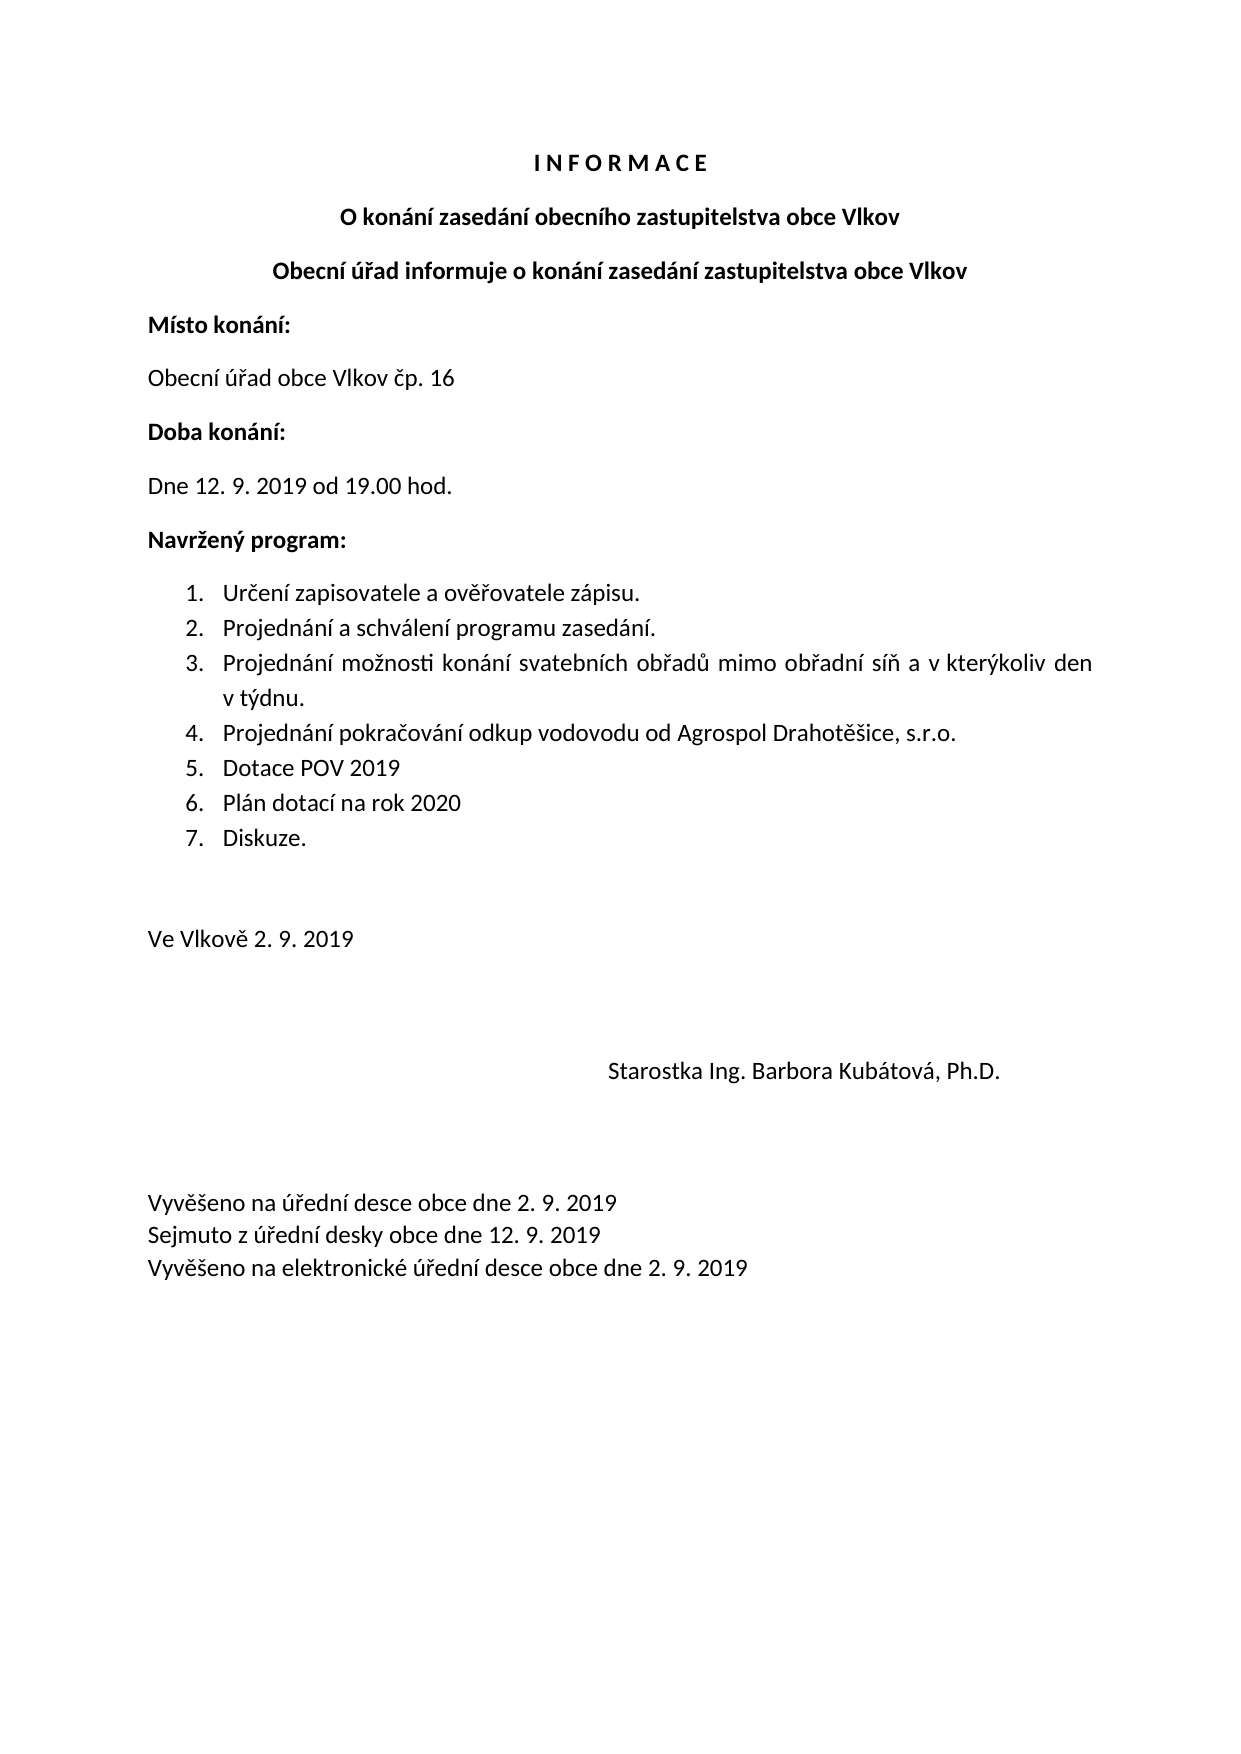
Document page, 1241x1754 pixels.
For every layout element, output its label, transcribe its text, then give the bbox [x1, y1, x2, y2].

list Určení zapisovatele a ověřovatele zápisu. [185, 578, 1093, 608]
list Vyvěšeno na úřední desce obce dne 2. 9. 2019 [148, 1187, 1093, 1217]
list Projednání a schválení programu zasedání. [185, 613, 1093, 643]
text O konání zasedání obecního zastupitelstva obce Vlkov [148, 201, 1093, 232]
list Plán dotací na rok 2020 [185, 788, 1093, 818]
text Navržený program: [148, 524, 1093, 554]
list Vyvěšeno na elektronické úřední desce obce dne 2. 9. 2019 [148, 1253, 1093, 1283]
list Starostka Ing. Barbora Kubátová, Ph.D. [148, 1055, 1093, 1086]
text I N F O R M A C E [148, 148, 1093, 178]
list Sejmuto z úřední desky obce dne 12. 9. 2019 [148, 1220, 1093, 1250]
list Dotace POV 2019 [185, 753, 1093, 783]
text Místo konání: [148, 309, 1093, 339]
list Diskuze. [185, 823, 1093, 853]
text Obecní úřad obce Vlkov čp. 16 [148, 363, 1093, 393]
list Projednání možnosti konání svatebních obřadů mimo obřadní síň a v kterýkoliv den v týdnu. [185, 648, 1093, 713]
list Ve Vlkově 2. 9. 2019 [148, 923, 1093, 954]
text Obecní úřad informuje o konání zasedání zastupitelstva obce Vlkov [148, 255, 1093, 286]
text Doba konání: [148, 416, 1093, 447]
list Projednání pokračování odkup vodovodu od Agrospol Drahotěšice, s.r.o. [185, 718, 1093, 748]
text Dne 12. 9. 2019 od 19.00 hod. [148, 470, 1093, 501]
